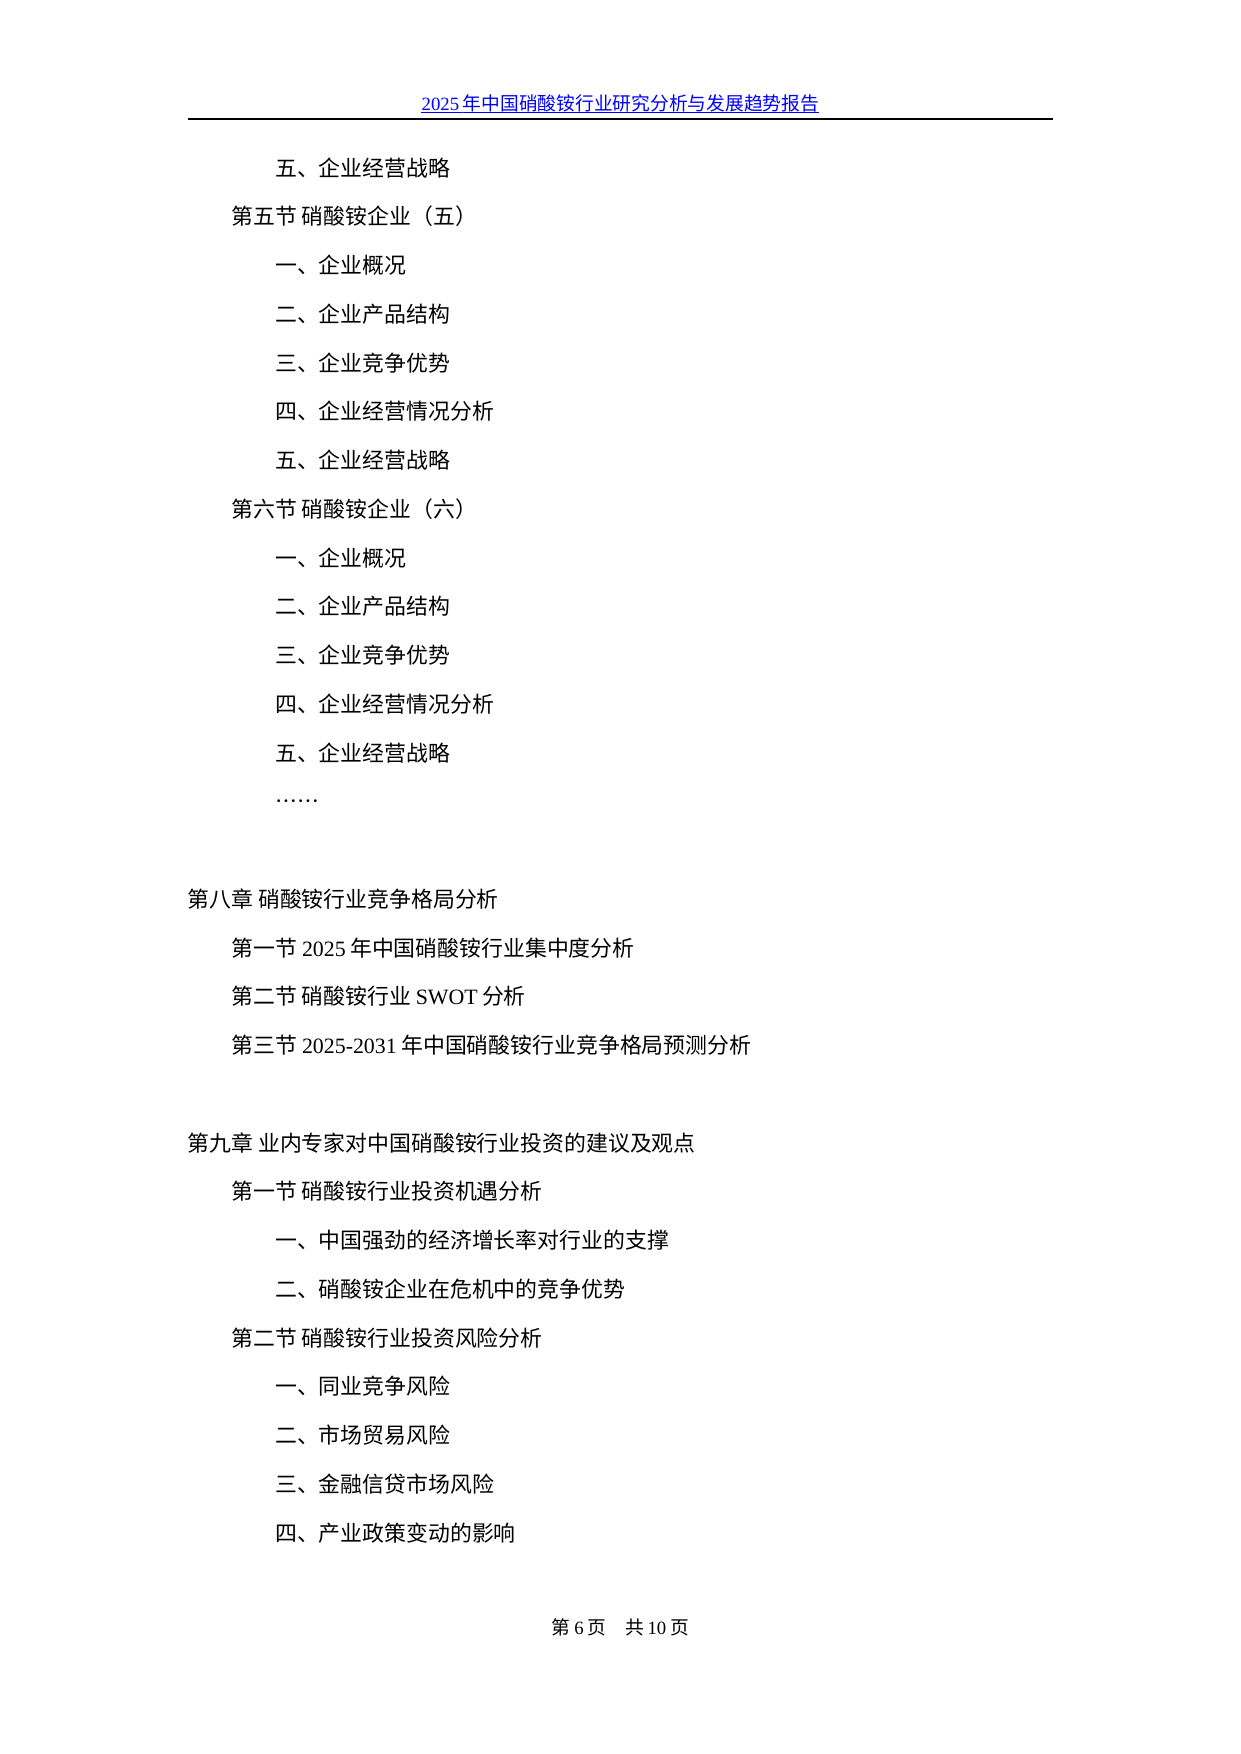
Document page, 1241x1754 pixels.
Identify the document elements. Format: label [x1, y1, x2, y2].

text [187, 150, 1053, 1548]
